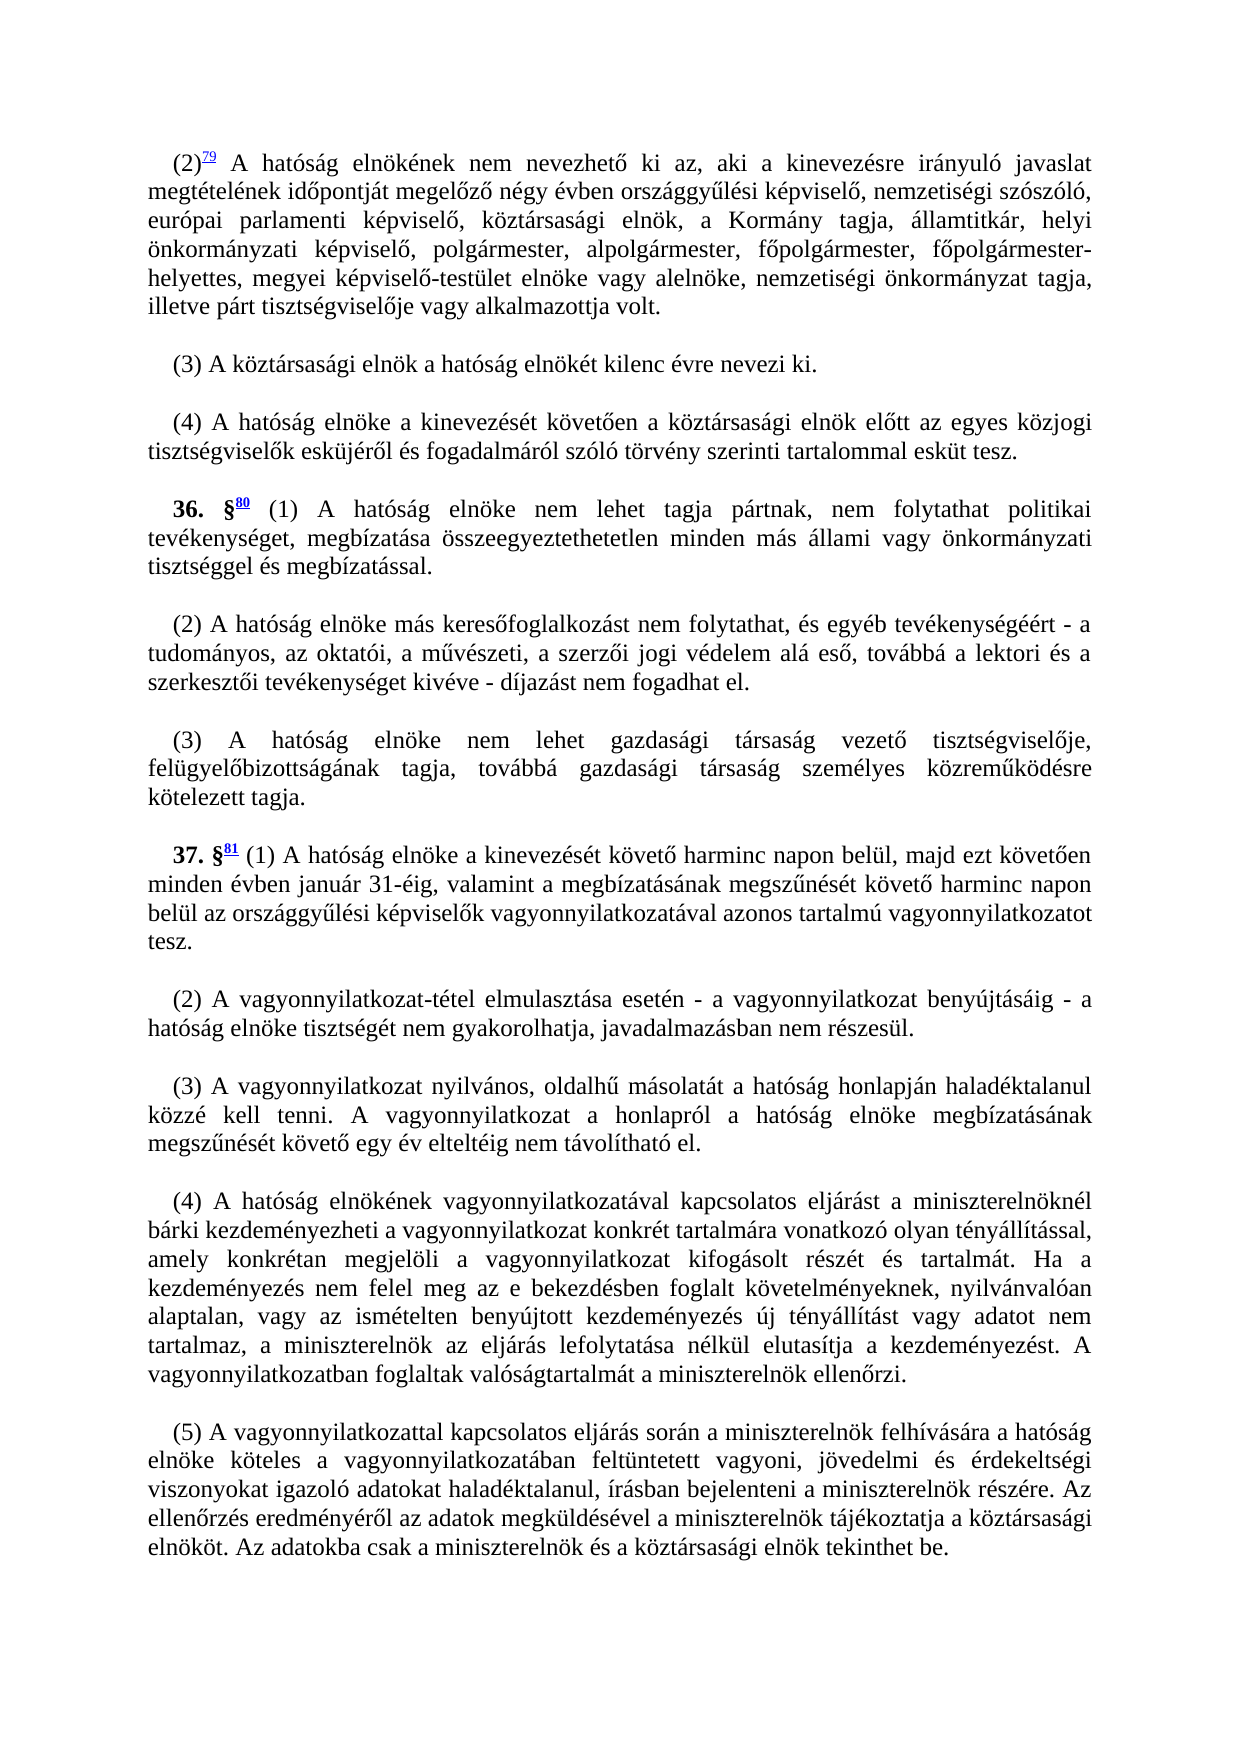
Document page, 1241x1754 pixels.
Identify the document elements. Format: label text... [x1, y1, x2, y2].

text (3) A köztársasági elnök a hatóság elnökét kilenc évre nevezi ki. [148, 349, 1093, 378]
text (3) A hatóság elnöke nem lehet gazdasági társaság vezető tisztségviselője, felügyelőbizottságának tagja, továbbá gazdasági társaság személyes közreműködésre kötelezett tagja. [148, 725, 1093, 811]
text (3) A vagyonnyilatkozat nyilvános, oldalhű másolatát a hatóság honlapján haladéktalanul közzé kell tenni. A vagyonnyilatkozat a honlapról a hatóság elnöke megbízatásának megszűnését követő egy év elteltéig nem távolítható el. [148, 1071, 1093, 1157]
text (2)79 A hatóság elnökének nem nevezhető ki az, aki a kinevezésre irányuló javaslat megtételének időpontját megelőző négy évben országgyűlési képviselő, nemzetiségi szószóló, európai parlamenti képviselő, köztársasági elnök, a Kormány tagja, államtitkár, helyi önkormányzati képviselő, polgármester, alpolgármester, főpolgármester, főpolgármester-helyettes, megyei képviselő-testület elnöke vagy alelnöke, nemzetiségi önkormányzat tagja, illetve párt tisztségviselője vagy alkalmazottja volt. [148, 148, 1093, 320]
text (5) A vagyonnyilatkozattal kapcsolatos eljárás során a miniszterelnök felhívására a hatóság elnöke köteles a vagyonnyilatkozatában feltüntetett vagyoni, jövedelmi és érdekeltségi viszonyokat igazoló adatokat haladéktalanul, írásban bejelenteni a miniszterelnök részére. Az ellenőrzés eredményéről az adatok megküldésével a miniszterelnök tájékoztatja a köztársasági elnököt. Az adatokba csak a miniszterelnök és a köztársasági elnök tekinthet be. [148, 1417, 1093, 1561]
text (2) A hatóság elnöke más keresőfoglalkozást nem folytathat, és egyéb tevékenységéért - a tudományos, az oktatói, a művészeti, a szerzői jogi védelem alá eső, továbbá a lektori és a szerkesztői tevékenységet kivéve - díjazást nem fogadhat el. [148, 609, 1093, 696]
text 36. §80 (1) A hatóság elnöke nem lehet tagja pártnak, nem folytathat politikai tevékenységet, megbízatása összeegyeztethetetlen minden más állami vagy önkormányzati tisztséggel és megbízatással. [148, 494, 1093, 580]
text 37. §81 (1) A hatóság elnöke a kinevezését követő harminc napon belül, majd ezt követően minden évben január 31-éig, valamint a megbízatásának megszűnését követő harminc napon belül az országgyűlési képviselők vagyonnyilatkozatával azonos tartalmú vagyonnyilatkozatot tesz. [148, 840, 1093, 955]
text (4) A hatóság elnökének vagyonnyilatkozatával kapcsolatos eljárást a miniszterelnöknél bárki kezdeményezheti a vagyonnyilatkozat konkrét tartalmára vonatkozó olyan tényállítással, amely konkrétan megjelöli a vagyonnyilatkozat kifogásolt részét és tartalmát. Ha a kezdeményezés nem felel meg az e bekezdésben foglalt követelményeknek, nyilvánvalóan alaptalan, vagy az ismételten benyújtott kezdeményezés új tényállítást vagy adatot nem tartalmaz, a miniszterelnök az eljárás lefolytatása nélkül elutasítja a kezdeményezést. A vagyonnyilatkozatban foglaltak valóságtartalmát a miniszterelnök ellenőrzi. [148, 1186, 1093, 1388]
text (2) A vagyonnyilatkozat-tétel elmulasztása esetén - a vagyonnyilatkozat benyújtásáig - a hatóság elnöke tisztségét nem gyakorolhatja, javadalmazásban nem részesül. [148, 984, 1093, 1042]
text (4) A hatóság elnöke a kinevezését követően a köztársasági elnök előtt az egyes közjogi tisztségviselők esküjéről és fogadalmáról szóló törvény szerinti tartalommal esküt tesz. [148, 407, 1093, 465]
